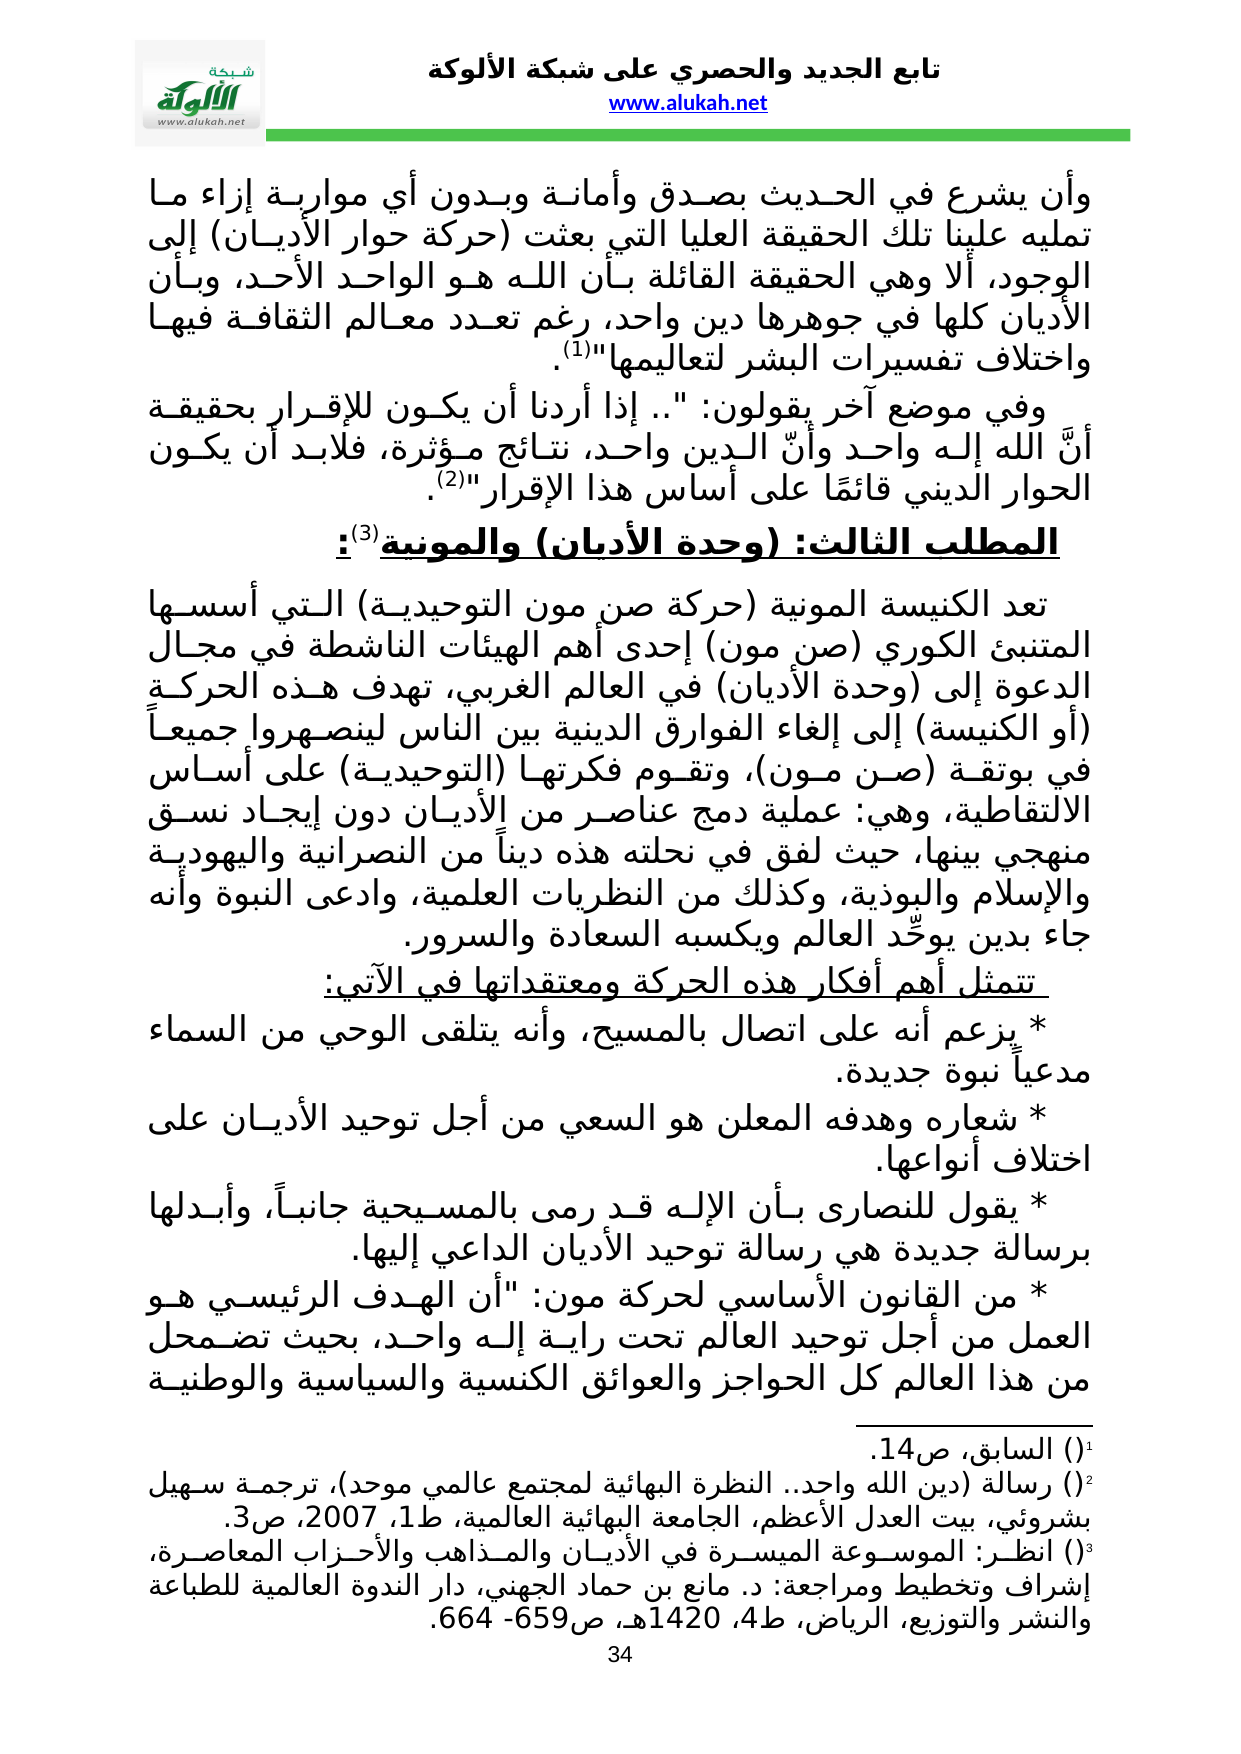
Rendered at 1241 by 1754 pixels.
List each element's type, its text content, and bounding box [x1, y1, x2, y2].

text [148, 1275, 1093, 1398]
text تتمثل أهم أفكار هذه الحركة ومعتقداتها في الآتي: [148, 961, 1093, 1002]
text وفي موضع آخر يقولون: ".. إذا أردنا أن يكون للإقرار بحقيقة أنَّ الله إله واحد وأنّ الدين واحد، نتائج مؤثرة، فلابد أن يكون الحوار الديني قائمًا على أساس هذا الإقرار"(). [148, 385, 1093, 509]
text * شعاره وهدفه المعلن هو السعي من أجل توحيد الأديان على اختلاف أنواعها. [148, 1097, 1093, 1180]
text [148, 173, 1093, 379]
text * يقول للنصارى بأن الإله قد رمى بالمسيحية جانباً، وأبدلها برسالة جديدة هي رسالة توحيد الأديان الداعي إليها. [148, 1186, 1093, 1268]
text * يزعم أنه على اتصال بالمسيح، وأنه يتلقى الوحي من السماء مدعياً نبوة جديدة. [148, 1008, 1093, 1091]
text المطلب الثالث: (وحدة الأديان) والمونية(): [148, 521, 1089, 563]
text تعد الكنيسة المونية (حركة صن مون التوحيدية) التي أسسها المتنبئ الكوري (صن مون) إحدى أهم الهيئات الناشطة في مجال الدعوة إلى (وحدة الأديان) في العالم الغربي، تهدف هذه الحركة (أو الكنيسة) إلى إلغاء الفوارق الدينية بين الناس لينصهروا جميعاً في بوتقة (صن مون)، وتقوم فكرتها (التوحيدية) على أساس الالتقاطية، وهي: عملية دمج عناصر من الأديان دون إيجاد نسق منهجي بينها، حيث لفق في نحلته هذه ديناً من النصرانية واليهودية والإسلام والبوذية، وكذلك من النظريات العلمية، وادعى النبوة وأنه جاء بدين يوحِّد العالم ويكسبه السعادة والسرور. [148, 583, 1093, 955]
